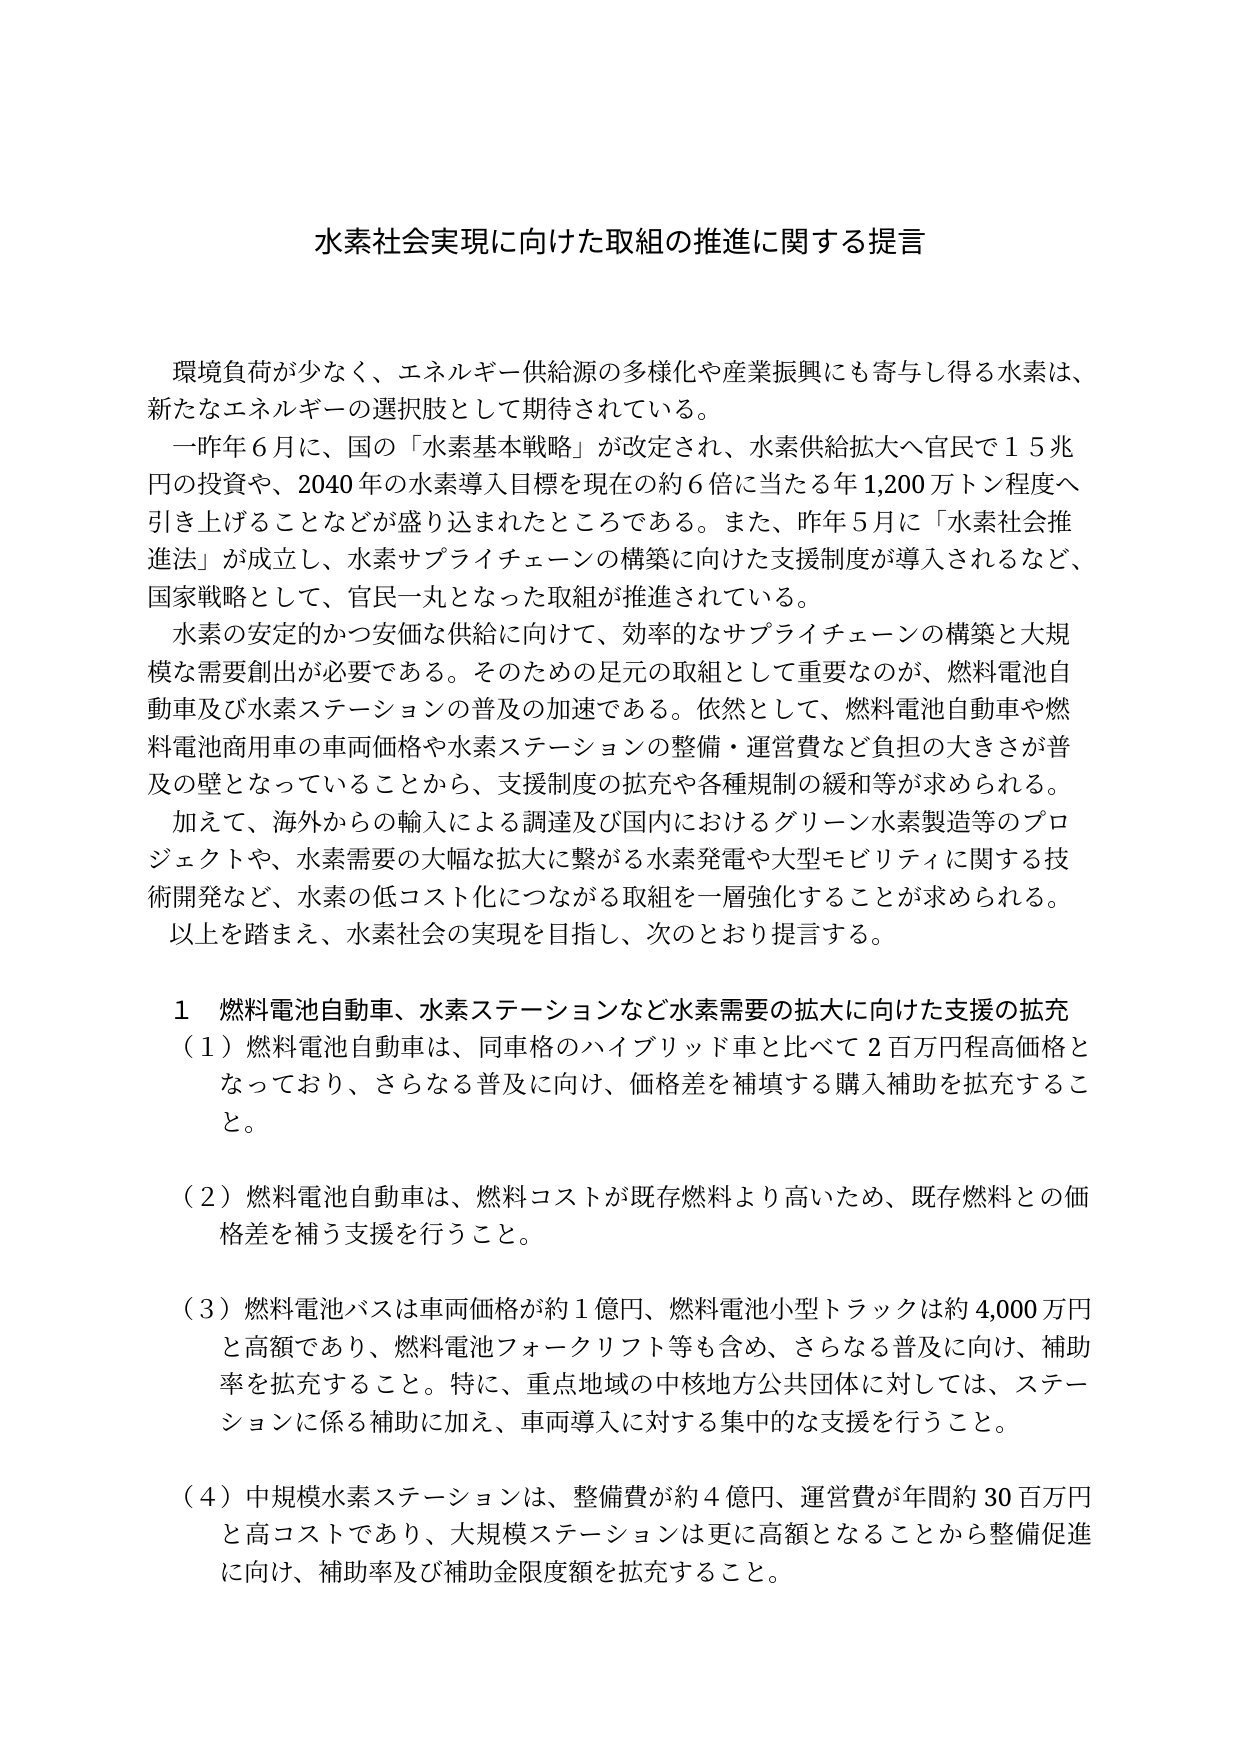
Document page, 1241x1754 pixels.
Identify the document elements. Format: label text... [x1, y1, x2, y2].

text （２）燃料電池自動車は、燃料コストが既存燃料より高いため、既存燃料との価格差を補う支援を行うこと。 [169, 1177, 1092, 1252]
text １ 燃料電池自動車、水素ステーションなど水素需要の拡大に向けた支援の拡充 [169, 989, 1092, 1027]
text 一昨年６月に、国の「水素基本戦略」が改定され、水素供給拡大へ官民で１５兆円の投資や、2040年の水素導入目標を現在の約６倍に当たる年1,200万トン程度へ引き上げることなどが盛り込まれたところである。また、昨年５月に「水素社会推進法」が成立し、水素サプライチェーンの構築に向けた支援制度が導入されるなど、国家戦略として、官民一丸となった取組が推進されている。 [148, 427, 1092, 614]
text 環境負荷が少なく、エネルギー供給源の多様化や産業振興にも寄与し得る水素は、新たなエネルギーの選択肢として期待されている。 [148, 352, 1092, 427]
text （３）燃料電池バスは車両価格が約１億円、燃料電池小型トラックは約4,000万円と高額であり、燃料電池フォークリフト等も含め、さらなる普及に向け、補助率を拡充すること。特に、重点地域の中核地方公共団体に対しては、ステーションに係る補助に加え、車両導入に対する集中的な支援を行うこと。 [169, 1289, 1092, 1439]
text 水素の安定的かつ安価な供給に向けて、効率的なサプライチェーンの構築と大規模な需要創出が必要である。そのための足元の取組として重要なのが、燃料電池自動車及び水素ステーションの普及の加速である。依然として、燃料電池自動車や燃料電池商用車の車両価格や水素ステーションの整備・運営費など負担の大きさが普及の壁となっていることから、支援制度の拡充や各種規制の緩和等が求められる。 [148, 614, 1092, 802]
text 水素社会実現に向けた取組の推進に関する提言 [148, 202, 1092, 277]
text （４）中規模水素ステーションは、整備費が約４億円、運営費が年間約30百万円と高コストであり、大規模ステーションは更に高額となることから整備促進に向け、補助率及び補助金限度額を拡充すること。 [169, 1477, 1092, 1589]
text （１）燃料電池自動車は、同車格のハイブリッド車と比べて2百万円程高価格となっており、さらなる普及に向け、価格差を補填する購入補助を拡充すること。 [169, 1027, 1092, 1139]
text 加えて、海外からの輸入による調達及び国内におけるグリーン水素製造等のプロジェクトや、水素需要の大幅な拡大に繋がる水素発電や大型モビリティに関する技術開発など、水素の低コスト化につながる取組を一層強化することが求められる。 [148, 802, 1092, 914]
text 以上を踏まえ、水素社会の実現を目指し、次のとおり提言する。 [169, 914, 1092, 952]
